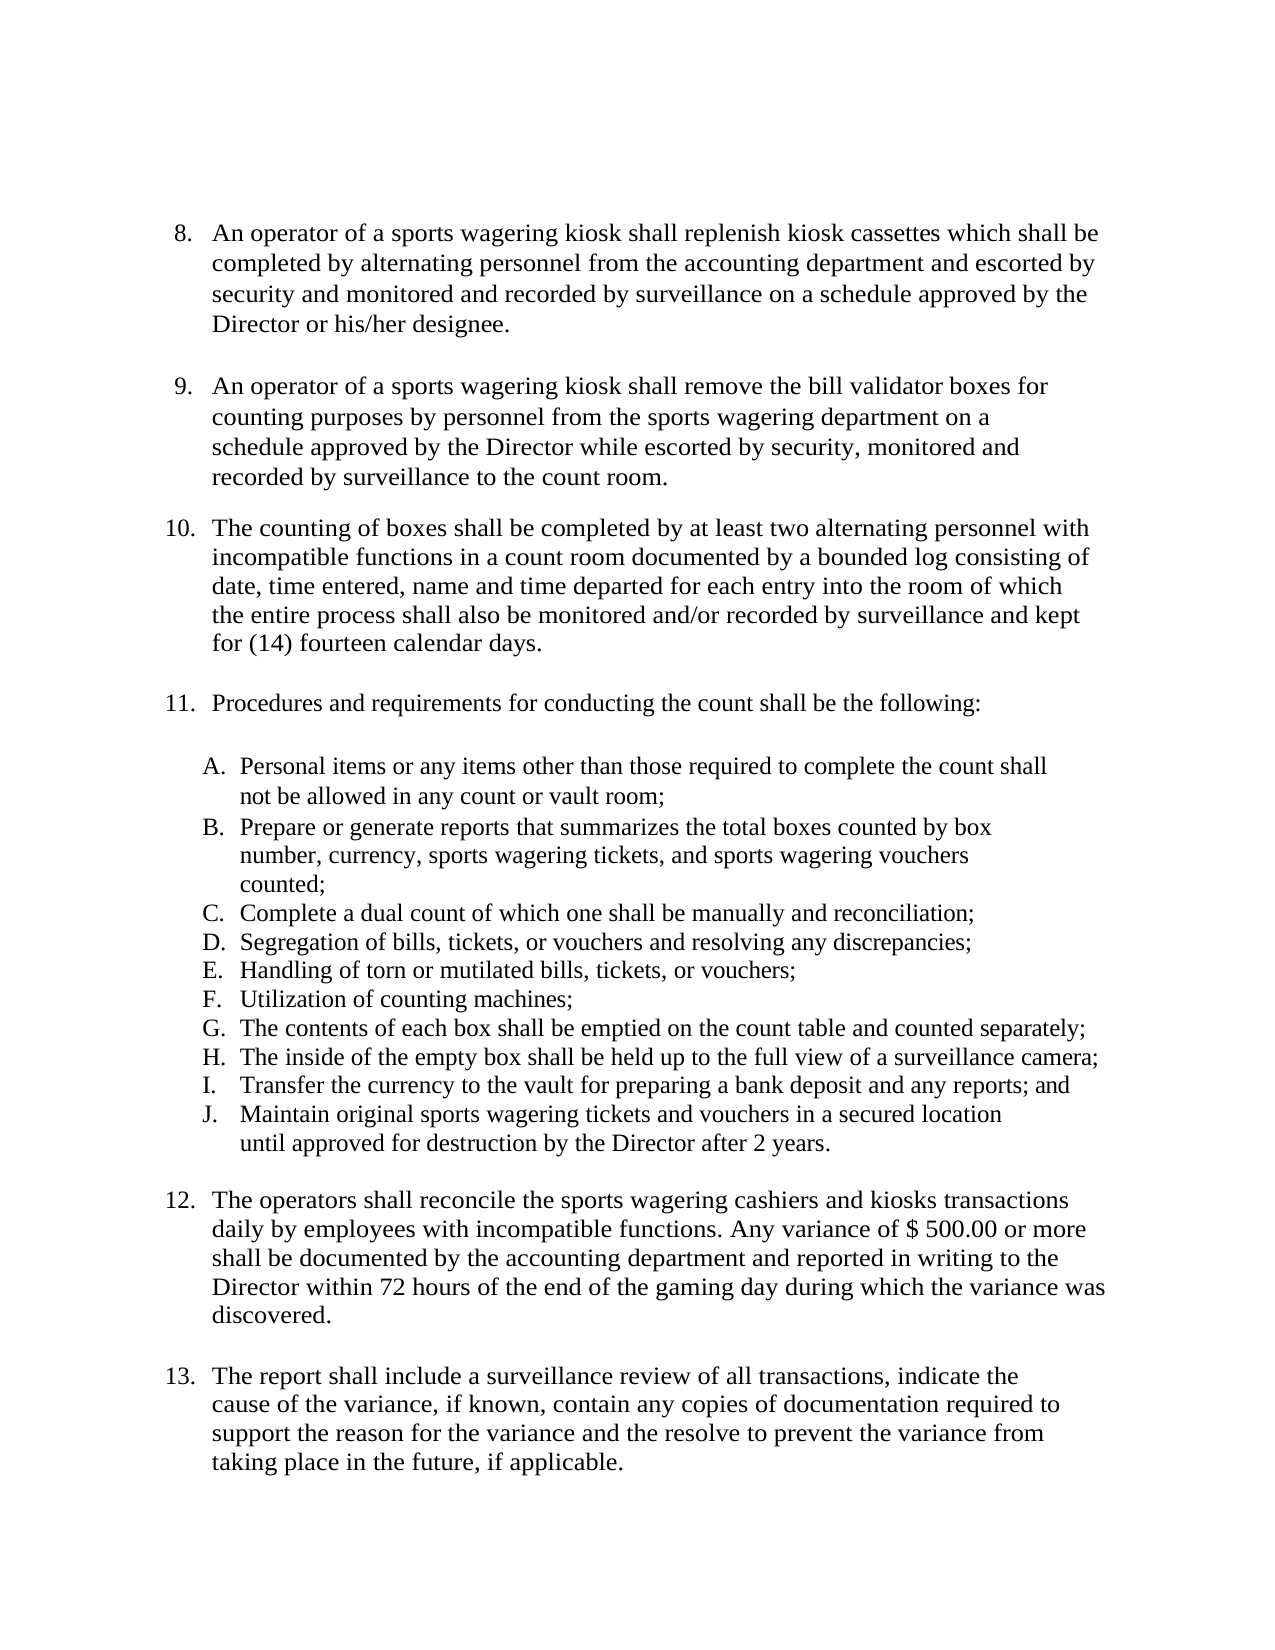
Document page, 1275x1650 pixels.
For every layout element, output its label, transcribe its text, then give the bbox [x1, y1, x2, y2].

list The counting of boxes shall be completed by at least two alternating personnel with incompatible functions in a count room documented by a bounded log consisting of date, time entered, name and time departed for each entry into the room of which the entire process shall also be monitored and/or recorded by surveillance and kept for (14) fourteen calendar days. [164, 513, 1097, 657]
list Utilization of counting machines; [202, 984, 1125, 1013]
list An operator of a sports wagering kiosk shall remove the bill validator boxes for counting purposes by personnel from the sports wagering department on a schedule approved by the Director while escorted by security, monitored and recorded by surveillance to the count room. [174, 371, 1088, 491]
list Maintain original sports wagering tickets and vouchers in a secured location until approved for destruction by the Director after 2 years. [202, 1099, 1026, 1157]
list Personal items or any items other than those required to complete the count shall not be allowed in any count or vault room; [202, 751, 1048, 810]
list Complete a dual count of which one shall be manually and reconciliation; [202, 898, 1125, 927]
list Prepare or generate reports that summarizes the total boxes counted by box number, currency, sports wagering tickets, and sports wagering vouchers counted; [202, 812, 1049, 898]
list The report shall include a surveillance review of all transactions, indicate the cause of the variance, if known, contain any copies of documentation required to support the reason for the variance and the resolve to prevent the variance from taking place in the future, if applicable. [164, 1361, 1068, 1476]
list The operators shall reconcile the sports wagering cashiers and kiosks transactions daily by employees with incompatible functions. Any variance of $ 500.00 or more shall be documented by the accounting department and reported in writing to the Director within 72 hours of the end of the gaming day during which the variance was discovered. [164, 1186, 1124, 1329]
list Transfer the currency to the vault for preparing a bank deposit and any reports; and [202, 1070, 1125, 1099]
list The inside of the empty box shall be held up to the full view of a surveillance camera; [202, 1042, 1125, 1070]
list Procedures and requirements for conducting the count shall be the following: [164, 688, 1125, 717]
list The contents of each box shall be emptied on the count table and counted separately; [202, 1013, 1125, 1042]
list An operator of a sports wagering kiosk shall replenish kiosk cassettes which shall be completed by alternating personnel from the accounting department and escorted by security and monitored and recorded by surveillance on a schedule approved by the Director or his/her designee. [174, 218, 1125, 338]
list Handling of torn or mutilated bills, tickets, or vouchers; [202, 955, 1125, 984]
list Segregation of bills, tickets, or vouchers and resolving any discrepancies; [202, 927, 1125, 955]
